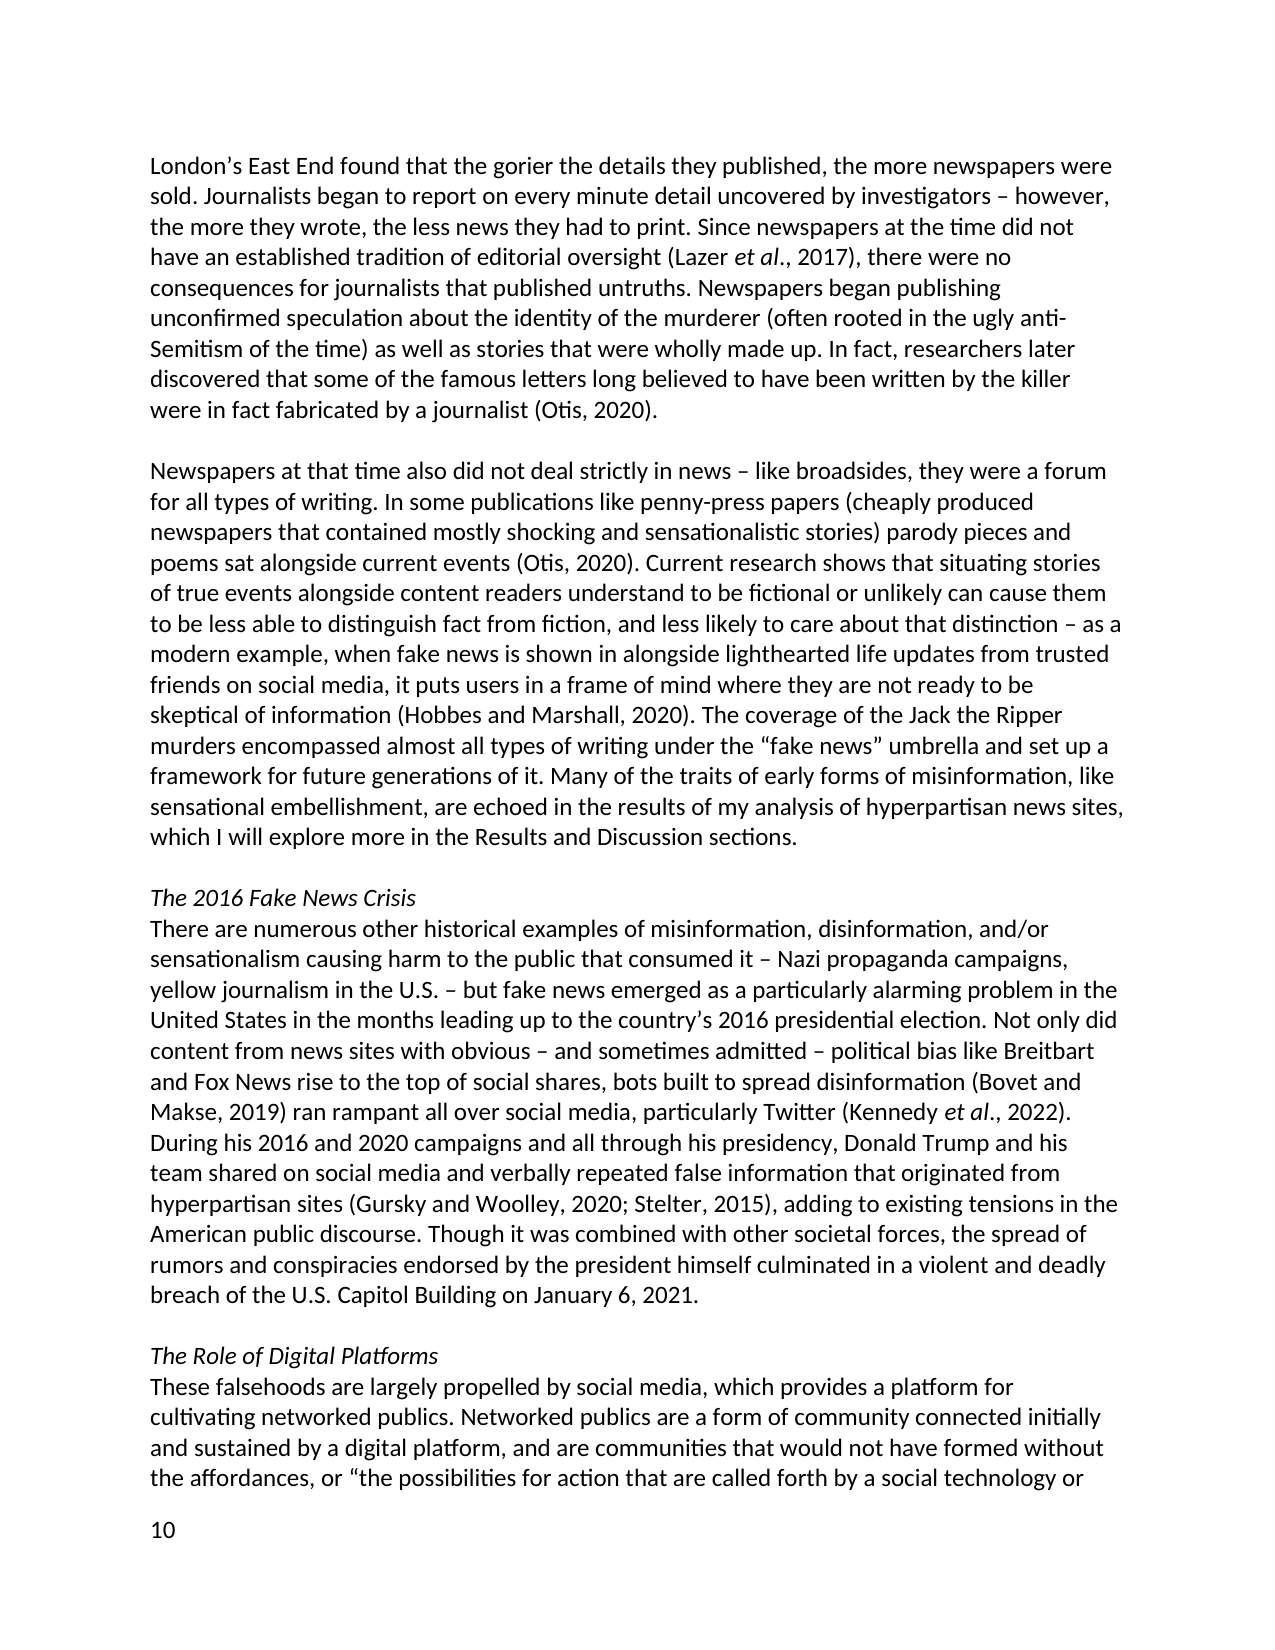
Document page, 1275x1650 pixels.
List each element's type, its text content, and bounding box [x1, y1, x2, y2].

text The Role of Digital Platforms [150, 1340, 1125, 1371]
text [150, 150, 1125, 425]
text Newspapers at that time also did not deal strictly in news – like broadsides, they were a forum for all types of writing. In some publications like penny-press papers (cheaply produced newspapers that contained mostly shocking and sensationalistic stories) parody pieces and poems sat alongside current events (Otis, 2020). Current research shows that situating stories of true events alongside content readers understand to be fictional or unlikely can cause them to be less able to distinguish fact from fiction, and less likely to care about that distinction – as a modern example, when fake news is shown in alongside lighthearted life updates from trusted friends on social media, it puts users in a frame of mind where they are not ready to be skeptical of information (Hobbes and Marshall, 2020). The coverage of the Jack the Ripper murders encompassed almost all types of writing under the “fake news” umbrella and set up a framework for future generations of it. Many of the traits of early forms of misinformation, like sensational embellishment, are echoed in the results of my analysis of hyperpartisan news sites, which I will explore more in the Results and Discussion sections. [150, 455, 1125, 852]
text There are numerous other historical examples of misinformation, disinformation, and/or sensationalism causing harm to the public that consumed it – Nazi propaganda campaigns, yellow journalism in the U.S. – but fake news emerged as a particularly alarming problem in the United States in the months leading up to the country’s 2016 presidential election. Not only did content from news sites with obvious – and sometimes admitted – political bias like Breitbart and Fox News rise to the top of social shares, bots built to spread disinformation (Bovet and Makse, 2019) ran rampant all over social media, particularly Twitter (Kennedy et al., 2022). During his 2016 and 2020 campaigns and all through his presidency, Donald Trump and his team shared on social media and verbally repeated false information that originated from hyperpartisan sites (Gursky and Woolley, 2020; Stelter, 2015), adding to existing tensions in the American public discourse. Though it was combined with other societal forces, the spread of rumors and conspiracies endorsed by the president himself culminated in a violent and deadly breach of the U.S. Capitol Building on January 6, 2021. [150, 913, 1125, 1310]
text The 2016 Fake News Crisis [150, 882, 1125, 913]
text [150, 1371, 1125, 1493]
